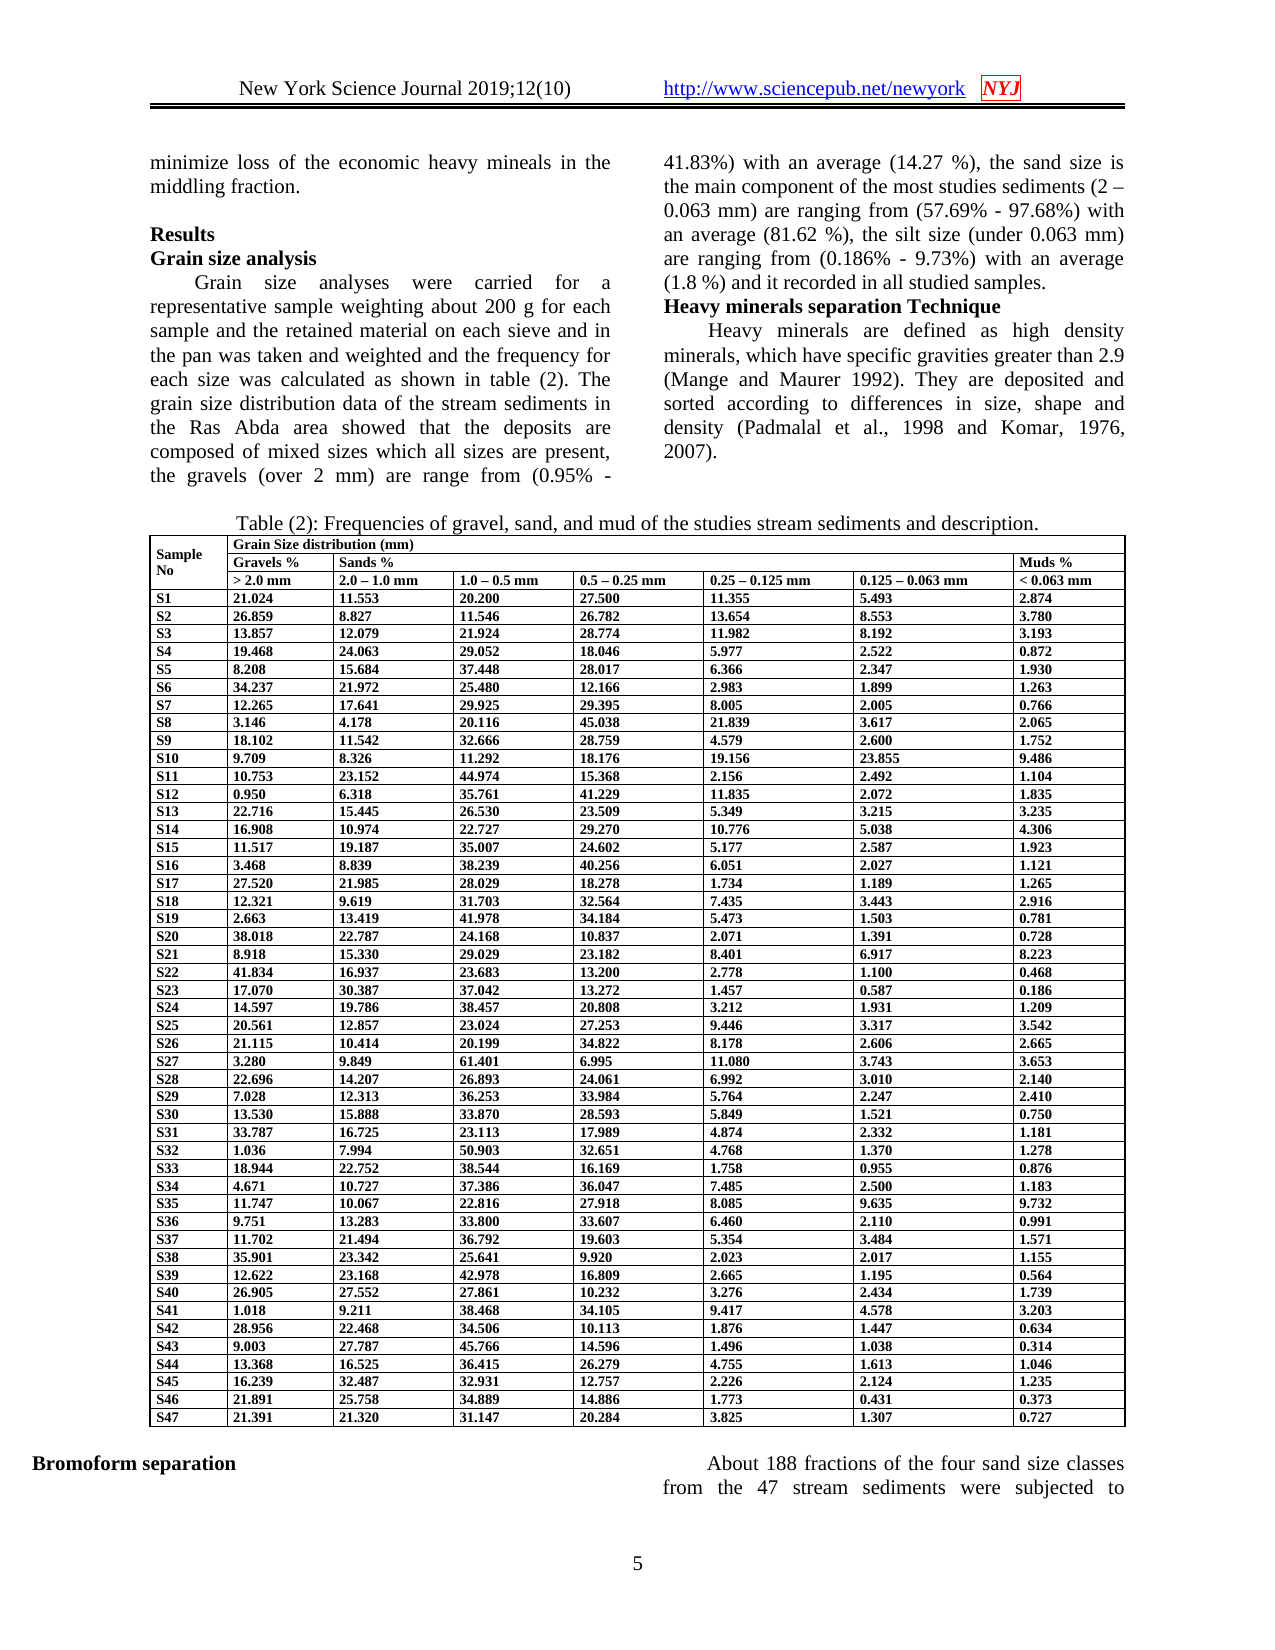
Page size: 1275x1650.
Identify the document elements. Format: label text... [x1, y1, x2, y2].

table_cell 9.619 [334, 892, 453, 909]
table_cell 23.182 [574, 946, 703, 962]
table_cell 32.564 [574, 892, 703, 909]
table_cell 10.727 [334, 1177, 453, 1194]
table_cell 0.125 – 0.063 mm [854, 572, 1013, 588]
subtitle Heavy minerals separation Technique [663, 294, 1125, 318]
table_cell 5.038 [854, 821, 1013, 838]
table_cell 11.982 [704, 625, 853, 642]
table_cell 2.023 [704, 1249, 853, 1265]
table_cell S46 [151, 1391, 227, 1408]
table_cell 9.709 [228, 750, 333, 767]
table_cell 6.318 [334, 785, 453, 802]
table_cell 1.183 [1014, 1177, 1124, 1194]
table_cell 37.448 [454, 661, 573, 677]
table_cell 0.950 [228, 785, 333, 802]
table_cell 35.901 [228, 1249, 333, 1265]
table_cell 1.370 [854, 1142, 1013, 1158]
table_cell 1.0 – 0.5 mm [454, 572, 573, 588]
table_cell 3.653 [1014, 1053, 1124, 1069]
table_cell 26.782 [574, 607, 703, 624]
text Heavy minerals are defined as high density minerals, which have specific gravities greater than 2.9 (Mange and Maurer 1992). They are deposited and sorted according to differences in size, shape and density (Padmalal et al., 1998 and Komar, 1976, 2007). [663, 318, 1125, 463]
table_cell 32.651 [574, 1142, 703, 1158]
table_cell 2.665 [1014, 1035, 1124, 1052]
table_cell 20.284 [574, 1409, 703, 1426]
table_cell 0.876 [1014, 1160, 1124, 1176]
table_cell 38.544 [454, 1160, 573, 1176]
table_cell 1.521 [854, 1106, 1013, 1123]
table_cell S34 [151, 1177, 227, 1194]
table_cell 15.684 [334, 661, 453, 677]
table_cell S8 [151, 714, 227, 731]
table_cell 5.977 [704, 643, 853, 660]
table_cell 27.520 [228, 875, 333, 891]
table_cell 1.104 [1014, 768, 1124, 784]
table_cell S18 [151, 892, 227, 909]
table_cell 27.500 [574, 590, 703, 606]
table_cell 2.0 – 1.0 mm [334, 572, 453, 588]
table_cell 2.500 [854, 1177, 1013, 1194]
table_cell 3.146 [228, 714, 333, 731]
table_cell S19 [151, 910, 227, 927]
table_cell 12.079 [334, 625, 453, 642]
table_cell 23.152 [334, 768, 453, 784]
table_cell 1.278 [1014, 1142, 1124, 1158]
table_cell 22.752 [334, 1160, 453, 1176]
table_cell S36 [151, 1213, 227, 1230]
table_cell 20.808 [574, 999, 703, 1016]
table_cell 3.468 [228, 857, 333, 873]
table_cell 5.764 [704, 1088, 853, 1105]
table_cell 2.347 [854, 661, 1013, 677]
table_cell 0.564 [1014, 1266, 1124, 1283]
table_cell 4.178 [334, 714, 453, 731]
table_cell 11.702 [228, 1231, 333, 1247]
table_cell 3.317 [854, 1017, 1013, 1034]
table_cell 21.839 [704, 714, 853, 731]
table_cell 7.435 [704, 892, 853, 909]
subtitle Results [150, 222, 611, 246]
table_cell 1.899 [854, 679, 1013, 695]
table_cell 3.484 [854, 1231, 1013, 1247]
table_cell 18.102 [228, 732, 333, 749]
table_cell 24.168 [454, 928, 573, 945]
table_cell 1.734 [704, 875, 853, 891]
table_cell 10.753 [228, 768, 333, 784]
table_cell 0.314 [1014, 1338, 1124, 1354]
subtitle Bromoform separation [32, 1451, 611, 1475]
table_cell S15 [151, 839, 227, 856]
table_cell 26.859 [228, 607, 333, 624]
table_cell 7.994 [334, 1142, 453, 1158]
table_cell < 0.063 mm [1014, 572, 1124, 588]
table_cell 25.758 [334, 1391, 453, 1408]
table_cell 12.321 [228, 892, 333, 909]
table_cell 17.641 [334, 696, 453, 713]
table_cell S16 [151, 857, 227, 873]
table_cell 4.768 [704, 1142, 853, 1158]
table_cell S35 [151, 1195, 227, 1212]
table_cell 1.155 [1014, 1249, 1124, 1265]
table_cell 4.579 [704, 732, 853, 749]
table_cell 1.046 [1014, 1355, 1124, 1372]
table_cell 28.029 [454, 875, 573, 891]
table_cell 19.468 [228, 643, 333, 660]
table_cell 2.072 [854, 785, 1013, 802]
table_cell 5.849 [704, 1106, 853, 1123]
table_cell 1.835 [1014, 785, 1124, 802]
table_cell S43 [151, 1338, 227, 1354]
table_cell 2.247 [854, 1088, 1013, 1105]
text Grain size analyses were carried for a representative sample weighting about 200 g for each sample and the retained material on each sieve and in the pan was taken and weighted and the frequency for each size was calculated as shown in table (2). The grain size distribution data of the stream sediments in the Ras Abda area showed that the deposits are composed of mixed sizes which all sizes are present, the gravels (over 2 mm) are range from (0.95% - 41.83%) with an average (14.27 %), the sand size is the main component of the most studies sediments (2 – 0.063 mm) are ranging from (57.69% - 97.68%) with an average (81.62 %), the silt size (under 0.063 mm) are ranging from (0.186% - 9.73%) with an average (1.8 %) and it recorded in all studied samples. [150, 270, 611, 487]
table_cell 35.007 [454, 839, 573, 856]
table_cell 16.725 [334, 1124, 453, 1141]
table_cell 11.542 [334, 732, 453, 749]
table_cell S27 [151, 1053, 227, 1069]
table_cell 3.280 [228, 1053, 333, 1069]
table_cell S45 [151, 1373, 227, 1390]
table_cell 1.876 [704, 1320, 853, 1337]
table_cell 8.401 [704, 946, 853, 962]
table_cell 23.855 [854, 750, 1013, 767]
table_cell S40 [151, 1284, 227, 1301]
table_cell 22.727 [454, 821, 573, 838]
table_cell 6.992 [704, 1070, 853, 1087]
table_cell 9.920 [574, 1249, 703, 1265]
table_cell 33.800 [454, 1213, 573, 1230]
table_cell 18.176 [574, 750, 703, 767]
table_cell 34.506 [454, 1320, 573, 1337]
table_cell 2.587 [854, 839, 1013, 856]
table_cell 8.918 [228, 946, 333, 962]
table_cell 2.778 [704, 964, 853, 980]
table_cell S3 [151, 625, 227, 642]
table_cell 21.391 [228, 1409, 333, 1426]
table_cell S30 [151, 1106, 227, 1123]
table_cell 26.279 [574, 1355, 703, 1372]
table_cell 37.042 [454, 981, 573, 998]
table_cell 26.905 [228, 1284, 333, 1301]
table_cell S17 [151, 875, 227, 891]
table_cell 3.743 [854, 1053, 1013, 1069]
table_cell 11.546 [454, 607, 573, 624]
table_cell 23.509 [574, 803, 703, 820]
table_cell 34.237 [228, 679, 333, 695]
table_cell 2.226 [704, 1373, 853, 1390]
table_cell S25 [151, 1017, 227, 1034]
table_cell 10.113 [574, 1320, 703, 1337]
table_cell 21.494 [334, 1231, 453, 1247]
table_cell 36.253 [454, 1088, 573, 1105]
table_cell 38.018 [228, 928, 333, 945]
table_cell 25.641 [454, 1249, 573, 1265]
table_cell 9.211 [334, 1302, 453, 1319]
table_cell 8.192 [854, 625, 1013, 642]
table_cell 2.916 [1014, 892, 1124, 909]
table_cell S7 [151, 696, 227, 713]
table_cell 12.265 [228, 696, 333, 713]
table_cell S22 [151, 964, 227, 980]
table_cell 12.313 [334, 1088, 453, 1105]
table_cell 3.235 [1014, 803, 1124, 820]
table_cell 29.395 [574, 696, 703, 713]
table_cell 0.634 [1014, 1320, 1124, 1337]
table_cell S14 [151, 821, 227, 838]
table_cell 24.061 [574, 1070, 703, 1087]
table_cell 1.038 [854, 1338, 1013, 1354]
table_cell 20.200 [454, 590, 573, 606]
table_cell 3.617 [854, 714, 1013, 731]
table_cell 27.861 [454, 1284, 573, 1301]
table_cell 23.168 [334, 1266, 453, 1283]
table_cell 18.046 [574, 643, 703, 660]
table_cell 6.917 [854, 946, 1013, 962]
table_cell 1.018 [228, 1302, 333, 1319]
table_cell 36.415 [454, 1355, 573, 1372]
table_cell 25.480 [454, 679, 573, 695]
table_cell 0.750 [1014, 1106, 1124, 1123]
text Table (2): Frequencies of gravel, sand, and mud of the studies stream sediments and description. [150, 511, 1125, 535]
table_cell 11.292 [454, 750, 573, 767]
table_cell 7.485 [704, 1177, 853, 1194]
table_cell S21 [151, 946, 227, 962]
table_cell 34.184 [574, 910, 703, 927]
table_cell 1.181 [1014, 1124, 1124, 1141]
table_cell 3.780 [1014, 607, 1124, 624]
table_cell 10.414 [334, 1035, 453, 1052]
table_cell 2.434 [854, 1284, 1013, 1301]
table_cell 2.600 [854, 732, 1013, 749]
table_cell 8.208 [228, 661, 333, 677]
table_cell 1.931 [854, 999, 1013, 1016]
table_cell 1.263 [1014, 679, 1124, 695]
table_cell 0.5 – 0.25 mm [574, 572, 703, 588]
table_cell 5.354 [704, 1231, 853, 1247]
table_cell 10.067 [334, 1195, 453, 1212]
table_cell 3.542 [1014, 1017, 1124, 1034]
table_cell 0.872 [1014, 643, 1124, 660]
table_cell 31.147 [454, 1409, 573, 1426]
table_cell 12.857 [334, 1017, 453, 1034]
table_cell 30.387 [334, 981, 453, 998]
table_cell 21.024 [228, 590, 333, 606]
table_cell 10.776 [704, 821, 853, 838]
table_cell 16.809 [574, 1266, 703, 1283]
table_cell 1.100 [854, 964, 1013, 980]
table_cell 61.401 [454, 1053, 573, 1069]
table_cell S42 [151, 1320, 227, 1337]
subtitle Grain size analysis [150, 246, 611, 270]
table_cell 2.065 [1014, 714, 1124, 731]
table_cell 11.835 [704, 785, 853, 802]
table_cell 3.010 [854, 1070, 1013, 1087]
table_cell 1.447 [854, 1320, 1013, 1337]
table_cell 24.063 [334, 643, 453, 660]
table_cell 44.974 [454, 768, 573, 784]
table_cell 5.493 [854, 590, 1013, 606]
table_cell 11.517 [228, 839, 333, 856]
text Grain size analyses were carried for a representative sample weighting about 200 g for each sample and the retained material on each sieve and in the pan was taken and weighted and the frequency for each size was calculated as shown in table (2). The grain size distribution data of the stream sediments in the Ras Abda area showed that the deposits are composed of mixed sizes which all sizes are present, the gravels (over 2 mm) are range from (0.95% - 41.83%) with an average (14.27 %), the sand size is the main component of the most studies sediments (2 – 0.063 mm) are ranging from (57.69% - 97.68%) with an average (81.62 %), the silt size (under 0.063 mm) are ranging from (0.186% - 9.73%) with an average (1.8 %) and it recorded in all studied samples. [663, 150, 1125, 294]
table_cell 24.602 [574, 839, 703, 856]
table_cell 8.223 [1014, 946, 1124, 962]
table_cell 16.525 [334, 1355, 453, 1372]
table_cell 40.256 [574, 857, 703, 873]
table_cell 13.368 [228, 1355, 333, 1372]
table_cell 1.923 [1014, 839, 1124, 856]
table_cell 8.553 [854, 607, 1013, 624]
table_cell 16.169 [574, 1160, 703, 1176]
table_cell 1.739 [1014, 1284, 1124, 1301]
table_cell 42.978 [454, 1266, 573, 1283]
table_cell 28.956 [228, 1320, 333, 1337]
table_cell 13.419 [334, 910, 453, 927]
table_cell 10.232 [574, 1284, 703, 1301]
table_cell 3.276 [704, 1284, 853, 1301]
table_cell 32.931 [454, 1373, 573, 1390]
table_cell 6.366 [704, 661, 853, 677]
table_cell S26 [151, 1035, 227, 1052]
table_cell 41.834 [228, 964, 333, 980]
table_cell 2.140 [1014, 1070, 1124, 1087]
table_cell 1.752 [1014, 732, 1124, 749]
table_cell Gravels % [228, 554, 333, 571]
table_cell 13.857 [228, 625, 333, 642]
table_cell 27.787 [334, 1338, 453, 1354]
table_cell 2.124 [854, 1373, 1013, 1390]
table_cell 32.487 [334, 1373, 453, 1390]
table_cell 2.110 [854, 1213, 1013, 1230]
table_cell 11.553 [334, 590, 453, 606]
table_cell 8.839 [334, 857, 453, 873]
table_cell 0.25 – 0.125 mm [704, 572, 853, 588]
table_cell 1.391 [854, 928, 1013, 945]
table_cell S2 [151, 607, 227, 624]
table_cell 12.622 [228, 1266, 333, 1283]
table_cell 1.571 [1014, 1231, 1124, 1247]
table_cell 14.597 [228, 999, 333, 1016]
table_cell 1.613 [854, 1355, 1013, 1372]
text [150, 150, 611, 198]
table_cell S10 [151, 750, 227, 767]
table_cell 45.038 [574, 714, 703, 731]
table_cell 0.727 [1014, 1409, 1124, 1426]
table_cell 22.816 [454, 1195, 573, 1212]
table_cell 5.473 [704, 910, 853, 927]
table_cell 20.199 [454, 1035, 573, 1052]
table_cell 8.178 [704, 1035, 853, 1052]
table_cell 38.239 [454, 857, 573, 873]
table_cell 1.265 [1014, 875, 1124, 891]
table_cell 16.908 [228, 821, 333, 838]
table_cell 3.215 [854, 803, 1013, 820]
table_cell 2.663 [228, 910, 333, 927]
table_cell 22.696 [228, 1070, 333, 1087]
table_cell 10.974 [334, 821, 453, 838]
table_cell 1.195 [854, 1266, 1013, 1283]
table_cell 18.944 [228, 1160, 333, 1176]
table_cell 21.115 [228, 1035, 333, 1052]
table_cell S23 [151, 981, 227, 998]
table_cell 5.349 [704, 803, 853, 820]
table_cell 20.561 [228, 1017, 333, 1034]
table_cell 1.773 [704, 1391, 853, 1408]
table_cell 18.278 [574, 875, 703, 891]
table_cell 21.891 [228, 1391, 333, 1408]
table_cell 11.355 [704, 590, 853, 606]
table_cell 2.156 [704, 768, 853, 784]
table_cell 9.751 [228, 1213, 333, 1230]
table_cell S24 [151, 999, 227, 1016]
table_cell 2.492 [854, 768, 1013, 784]
table_cell 15.888 [334, 1106, 453, 1123]
table_cell 2.017 [854, 1249, 1013, 1265]
table_cell 19.156 [704, 750, 853, 767]
table_cell 37.386 [454, 1177, 573, 1194]
table_cell 4.306 [1014, 821, 1124, 838]
table_cell 6.051 [704, 857, 853, 873]
table_cell S28 [151, 1070, 227, 1087]
table_cell 15.368 [574, 768, 703, 784]
table_cell 2.983 [704, 679, 853, 695]
table_cell 8.326 [334, 750, 453, 767]
table_cell 0.766 [1014, 696, 1124, 713]
table_cell 0.991 [1014, 1213, 1124, 1230]
table_cell 2.606 [854, 1035, 1013, 1052]
table_cell 3.193 [1014, 625, 1124, 642]
table_cell 9.486 [1014, 750, 1124, 767]
table_cell 12.757 [574, 1373, 703, 1390]
table_cell 15.445 [334, 803, 453, 820]
table_cell 23.342 [334, 1249, 453, 1265]
table_cell 0.728 [1014, 928, 1124, 945]
table_cell 28.759 [574, 732, 703, 749]
table_cell 21.972 [334, 679, 453, 695]
table_cell 0.781 [1014, 910, 1124, 927]
table_cell 3.203 [1014, 1302, 1124, 1319]
table_cell S5 [151, 661, 227, 677]
table_cell 6.995 [574, 1053, 703, 1069]
table_cell 19.187 [334, 839, 453, 856]
table_cell 32.666 [454, 732, 573, 749]
table_cell 8.005 [704, 696, 853, 713]
table_cell Sands % [334, 554, 1013, 571]
table_cell 34.822 [574, 1035, 703, 1052]
table_cell 8.827 [334, 607, 453, 624]
table_cell 29.270 [574, 821, 703, 838]
table_cell 1.036 [228, 1142, 333, 1158]
table_cell 13.530 [228, 1106, 333, 1123]
table_cell 22.787 [334, 928, 453, 945]
table_cell 0.186 [1014, 981, 1124, 998]
table_cell 22.716 [228, 803, 333, 820]
table_cell 13.654 [704, 607, 853, 624]
table_cell 9.732 [1014, 1195, 1124, 1212]
table_cell 0.587 [854, 981, 1013, 998]
table_cell 1.758 [704, 1160, 853, 1176]
table_cell 27.552 [334, 1284, 453, 1301]
table_cell 2.665 [704, 1266, 853, 1283]
table_cell 16.937 [334, 964, 453, 980]
table_cell S39 [151, 1266, 227, 1283]
table_cell 9.417 [704, 1302, 853, 1319]
table_cell 33.870 [454, 1106, 573, 1123]
table_cell 1.121 [1014, 857, 1124, 873]
table_cell 13.283 [334, 1213, 453, 1230]
table_cell S4 [151, 643, 227, 660]
table_cell 28.774 [574, 625, 703, 642]
table_cell 4.874 [704, 1124, 853, 1141]
table_cell 5.177 [704, 839, 853, 856]
table_cell 35.761 [454, 785, 573, 802]
table_cell 23.683 [454, 964, 573, 980]
table_cell S12 [151, 785, 227, 802]
table_cell 41.229 [574, 785, 703, 802]
table_cell 14.886 [574, 1391, 703, 1408]
table_cell 10.837 [574, 928, 703, 945]
table_cell 2.522 [854, 643, 1013, 660]
table_cell 29.925 [454, 696, 573, 713]
table_cell 23.113 [454, 1124, 573, 1141]
table_cell 21.320 [334, 1409, 453, 1426]
table_cell 34.105 [574, 1302, 703, 1319]
table_cell S9 [151, 732, 227, 749]
table_header Grain Size distribution (mm) [228, 536, 1124, 553]
table_cell 2.332 [854, 1124, 1013, 1141]
table_cell 1.457 [704, 981, 853, 998]
table_cell 11.747 [228, 1195, 333, 1212]
table_cell 9.003 [228, 1338, 333, 1354]
table_cell 38.468 [454, 1302, 573, 1319]
table_cell 28.593 [574, 1106, 703, 1123]
table_cell 1.235 [1014, 1373, 1124, 1390]
table_cell 34.889 [454, 1391, 573, 1408]
table_cell 27.918 [574, 1195, 703, 1212]
table_cell 23.024 [454, 1017, 573, 1034]
table_cell 26.530 [454, 803, 573, 820]
table_cell 4.755 [704, 1355, 853, 1372]
table_cell S29 [151, 1088, 227, 1105]
table_cell S33 [151, 1160, 227, 1176]
table_cell 3.443 [854, 892, 1013, 909]
table_cell 29.052 [454, 643, 573, 660]
table_cell 50.903 [454, 1142, 573, 1158]
table_cell 28.017 [574, 661, 703, 677]
table_cell 0.468 [1014, 964, 1124, 980]
table_cell S11 [151, 768, 227, 784]
table_cell 38.457 [454, 999, 573, 1016]
table_cell 17.070 [228, 981, 333, 998]
table_cell 1.209 [1014, 999, 1124, 1016]
table_cell > 2.0 mm [228, 572, 333, 588]
table_cell 7.028 [228, 1088, 333, 1105]
table_cell 12.166 [574, 679, 703, 695]
table_cell 21.985 [334, 875, 453, 891]
table_cell S41 [151, 1302, 227, 1319]
table_cell 8.085 [704, 1195, 853, 1212]
table_cell 33.984 [574, 1088, 703, 1105]
table_cell S32 [151, 1142, 227, 1158]
table_cell 2.410 [1014, 1088, 1124, 1105]
table_cell 36.792 [454, 1231, 573, 1247]
table_cell S37 [151, 1231, 227, 1247]
table_cell 33.787 [228, 1124, 333, 1141]
table_cell 13.272 [574, 981, 703, 998]
table_cell 31.703 [454, 892, 573, 909]
table_cell 20.116 [454, 714, 573, 731]
table_cell 0.431 [854, 1391, 1013, 1408]
table_cell 1.496 [704, 1338, 853, 1354]
table_cell S20 [151, 928, 227, 945]
table_cell 26.893 [454, 1070, 573, 1087]
table_cell 1.189 [854, 875, 1013, 891]
table_cell 4.671 [228, 1177, 333, 1194]
table_cell 13.200 [574, 964, 703, 980]
table_cell 14.207 [334, 1070, 453, 1087]
table_cell S6 [151, 679, 227, 695]
table_cell 14.596 [574, 1338, 703, 1354]
table_cell 21.924 [454, 625, 573, 642]
table_cell 9.849 [334, 1053, 453, 1069]
table_cell 9.446 [704, 1017, 853, 1034]
table_cell 2.027 [854, 857, 1013, 873]
table_cell 3.825 [704, 1409, 853, 1426]
table_cell 9.635 [854, 1195, 1013, 1212]
table_cell 29.029 [454, 946, 573, 962]
table_cell 1.503 [854, 910, 1013, 927]
table_cell S44 [151, 1355, 227, 1372]
table_cell 41.978 [454, 910, 573, 927]
table_cell 27.253 [574, 1017, 703, 1034]
table_cell S1 [151, 590, 227, 606]
table_cell 0.955 [854, 1160, 1013, 1176]
table_cell S47 [151, 1409, 227, 1426]
table_cell 2.874 [1014, 590, 1124, 606]
table_header Sample No [151, 536, 227, 588]
table_cell 3.212 [704, 999, 853, 1016]
table_cell 36.047 [574, 1177, 703, 1194]
table_cell 16.239 [228, 1373, 333, 1390]
table_cell 19.786 [334, 999, 453, 1016]
table_cell 17.989 [574, 1124, 703, 1141]
table_cell 22.468 [334, 1320, 453, 1337]
table_cell 19.603 [574, 1231, 703, 1247]
table_cell 1.307 [854, 1409, 1013, 1426]
table_cell S31 [151, 1124, 227, 1141]
table_cell 1.930 [1014, 661, 1124, 677]
table_cell 45.766 [454, 1338, 573, 1354]
table_cell 0.373 [1014, 1391, 1124, 1408]
table_cell 2.071 [704, 928, 853, 945]
table_cell Muds % [1014, 554, 1124, 571]
table_cell 11.080 [704, 1053, 853, 1069]
table_cell 33.607 [574, 1213, 703, 1230]
table_cell 6.460 [704, 1213, 853, 1230]
table_cell 15.330 [334, 946, 453, 962]
table_cell 2.005 [854, 696, 1013, 713]
table_cell S13 [151, 803, 227, 820]
table_cell S38 [151, 1249, 227, 1265]
table_cell 4.578 [854, 1302, 1013, 1319]
